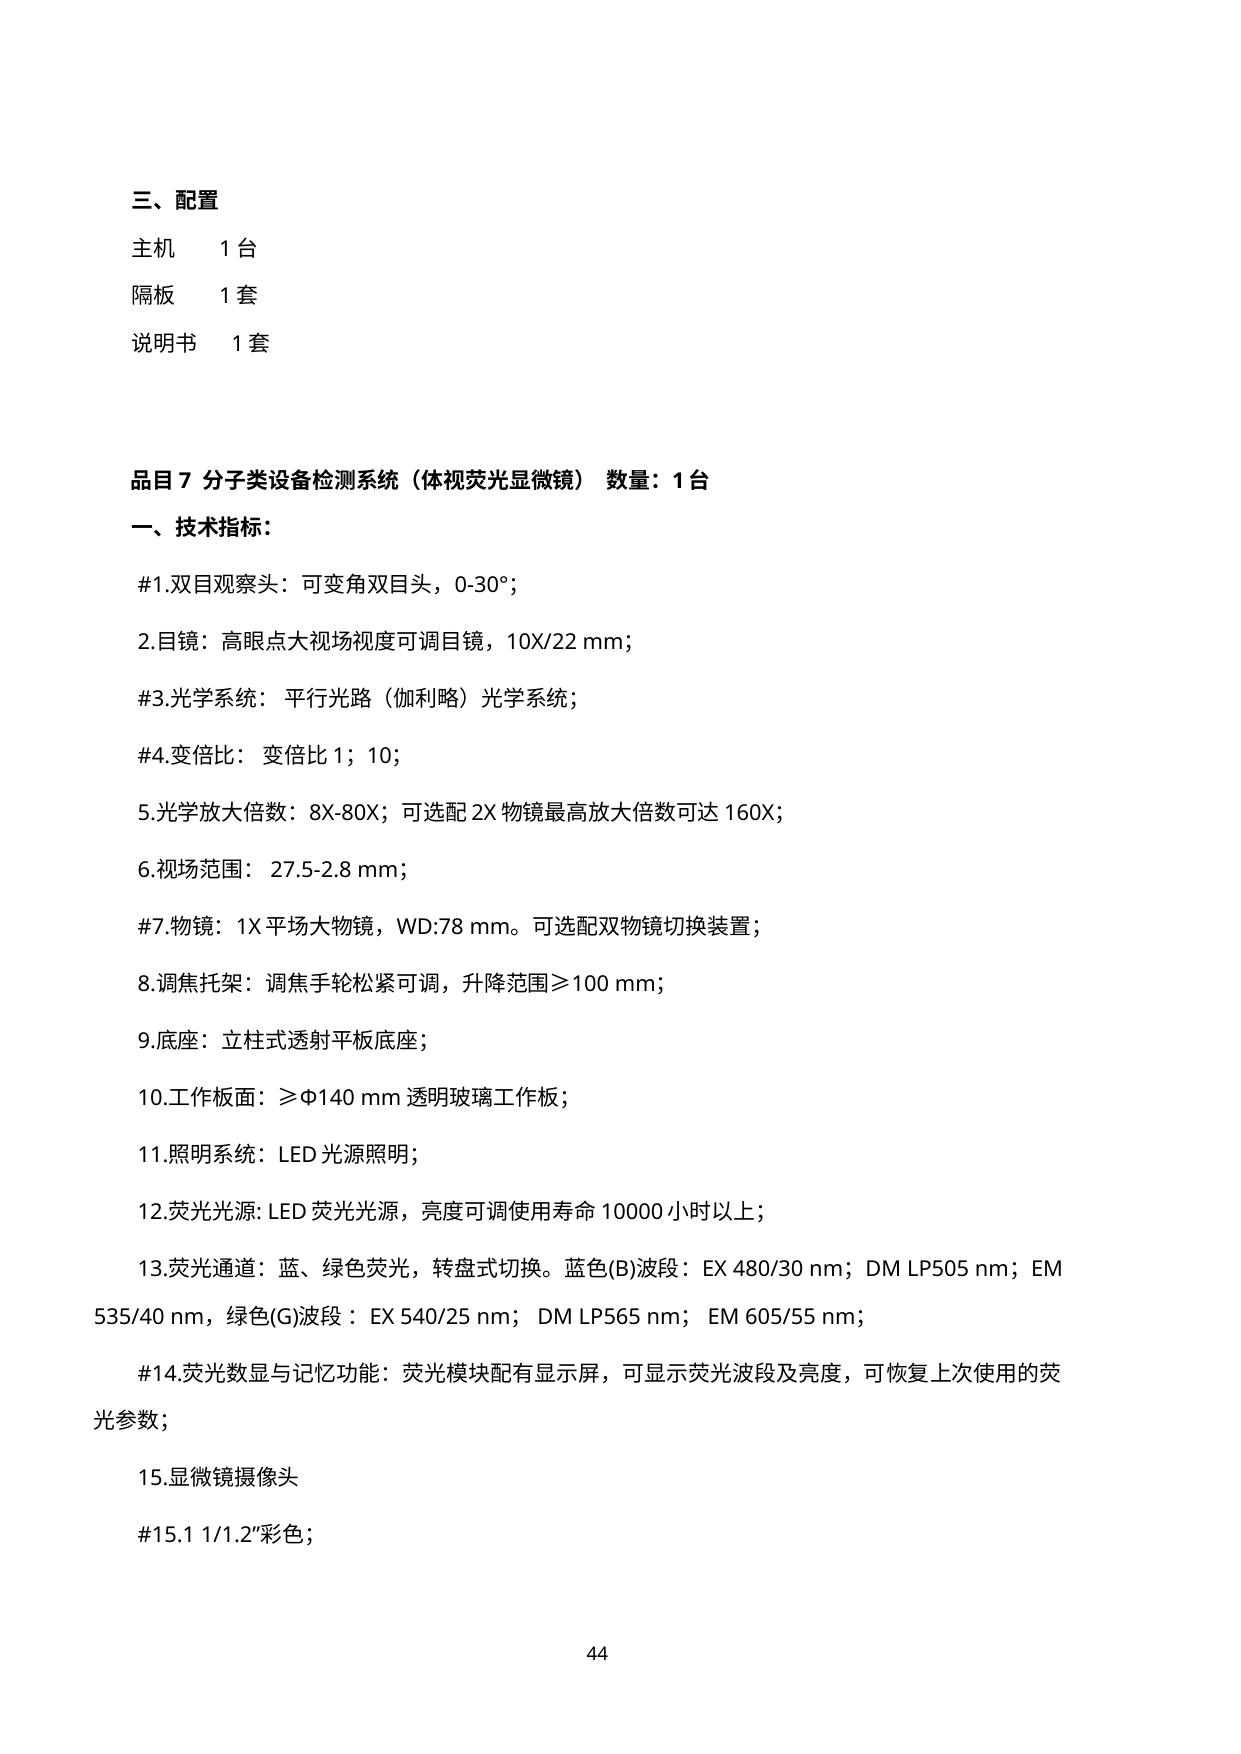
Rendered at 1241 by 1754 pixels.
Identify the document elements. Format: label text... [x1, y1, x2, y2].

text 15.显微镜摄像头 [94, 1460, 1063, 1492]
text 2.目镜：高眼点大视场视度可调目镜，10X/22 mm； [94, 624, 1063, 656]
text 6.视场范围： 27.5-2.8 mm； [94, 852, 1063, 884]
text #4.变倍比： 变倍比1；10； [94, 738, 1063, 770]
text 隔板 1套 [131, 278, 1063, 310]
text 8.调焦托架：调焦手轮松紧可调，升降范围≥100 mm； [94, 966, 1063, 998]
text 三、配置 [131, 183, 1063, 215]
text 13.荧光通道：蓝、绿色荧光，转盘式切换。蓝色(B)波段：EX 480/30 nm；DM LP505 nm；EM 535/40 nm，绿色(G)波段 ：EX 540/25 nm； DM LP565 nm； EM 605/55 nm； [94, 1251, 1063, 1330]
text #15.1 1/1.2”彩色； [94, 1517, 1063, 1549]
text 一、技术指标： [131, 510, 1063, 542]
text 说明书 1套 [131, 326, 1063, 358]
text #3.光学系统： 平行光路（伽利略）光学系统； [94, 681, 1063, 713]
text 9.底座：立柱式透射平板底座； [94, 1023, 1063, 1055]
text 5.光学放大倍数：8X-80X；可选配2X物镜最高放大倍数可达160X； [94, 795, 1063, 827]
text #1.双目观察头：可变角双目头，0-30°； [94, 567, 1063, 599]
text 主机 1台 [131, 231, 1063, 262]
text 品目7 分子类设备检测系统（体视荧光显微镜） 数量：1台 [131, 463, 1063, 494]
text 10.工作板面：≥Φ140 mm透明玻璃工作板； [94, 1080, 1063, 1112]
text #7.物镜：1X平场大物镜，WD:78 mm。可选配双物镜切换装置； [94, 909, 1063, 941]
text 11.照明系统：LED光源照明； [94, 1137, 1063, 1169]
text #14.荧光数显与记忆功能：荧光模块配有显示屏，可显示荧光波段及亮度，可恢复上次使用的荧光参数； [94, 1356, 1063, 1435]
text 12.荧光光源: LED荧光光源，亮度可调使用寿命 10000小时以上； [94, 1194, 1063, 1226]
